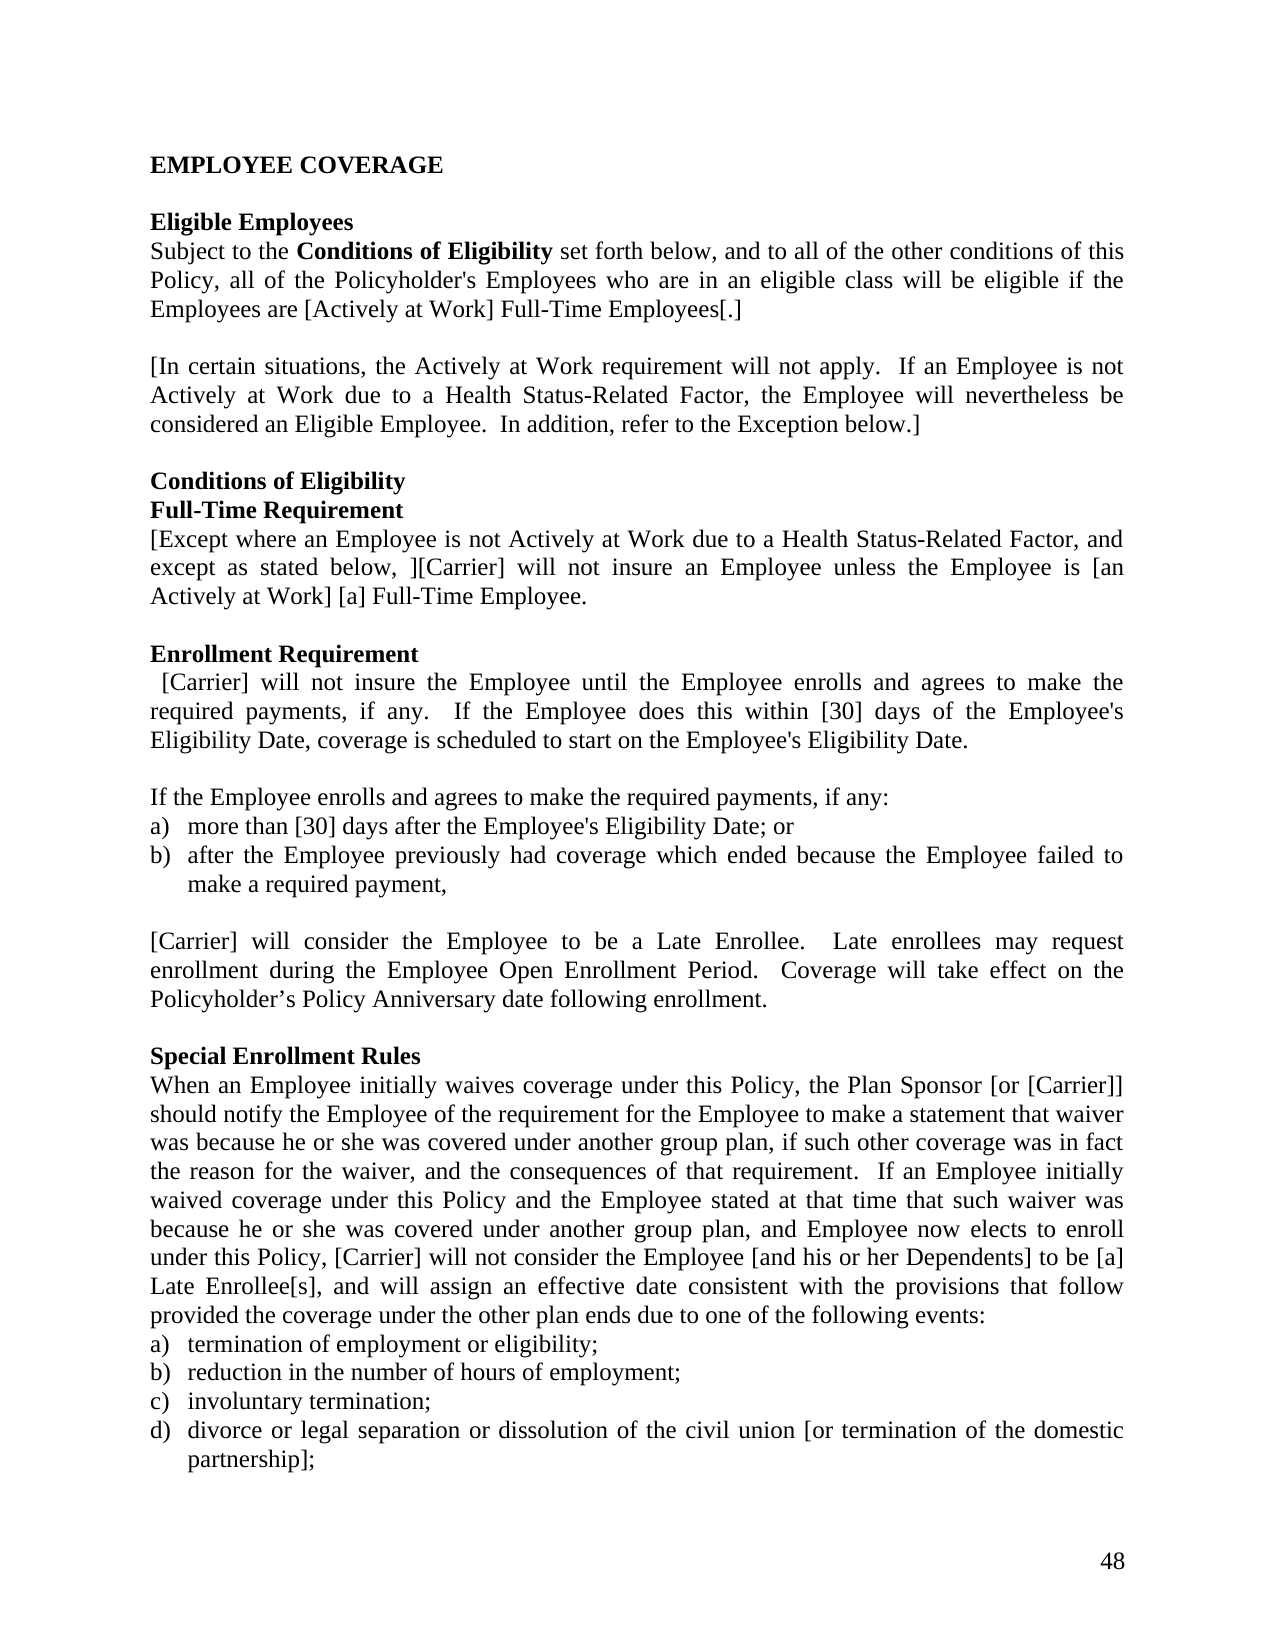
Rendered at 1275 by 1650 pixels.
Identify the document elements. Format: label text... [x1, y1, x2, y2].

list divorce or legal separation or dissolution of the civil union [or termination of the domestic partnership]; [150, 1415, 1125, 1472]
text Special Enrollment Rules [150, 1041, 1125, 1070]
text [In certain situations, the Actively at Work requirement will not apply. If an Employee is not Actively at Work due to a Health Status-Related Factor, the Employee will nevertheless be considered an Eligible Employee. In addition, refer to the Exception below.] [150, 351, 1125, 437]
text Conditions of Eligibility [150, 466, 1125, 495]
text If the Employee enrolls and agrees to make the required payments, if any: [150, 782, 1125, 811]
list more than [30] days after the Employee's Eligibility Date; or [150, 811, 1125, 840]
text [Except where an Employee is not Actively at Work due to a Health Status-Related Factor, and except as stated below, ][Carrier] will not insure an Employee unless the Employee is [an Actively at Work] [a] Full-Time Employee. [150, 524, 1125, 610]
text [Carrier] will consider the Employee to be a Late Enrollee. Late enrollees may request enrollment during the Employee Open Enrollment Period. Coverage will take effect on the Policyholder’s Policy Anniversary date following enrollment. [150, 926, 1125, 1012]
list after the Employee previously had coverage which ended because the Employee failed to make a required payment, [150, 840, 1125, 897]
list termination of employment or eligibility; [150, 1329, 1125, 1357]
text EMPLOYEE COVERAGE [150, 150, 1125, 179]
text Enrollment Requirement [150, 639, 1125, 667]
list reduction in the number of hours of employment; [150, 1357, 1125, 1386]
text Subject to the Conditions of Eligibility set forth below, and to all of the other conditions of this Policy, all of the Policyholder's Employees who are in an eligible class will be eligible if the Employees are [Actively at Work] Full-Time Employees[.] [150, 236, 1125, 322]
text Full-Time Requirement [150, 495, 1125, 524]
list involuntary termination; [150, 1386, 1125, 1415]
text [Carrier] will not insure the Employee until the Employee enrolls and agrees to make the required payments, if any. If the Employee does this within [30] days of the Employee's Eligibility Date, coverage is scheduled to start on the Employee's Eligibility Date. [150, 667, 1125, 754]
text When an Employee initially waives coverage under this Policy, the Plan Sponsor [or [Carrier]] should notify the Employee of the requirement for the Employee to make a statement that waiver was because he or she was covered under another group plan, if such other coverage was in fact the reason for the waiver, and the consequences of that requirement. If an Employee initially waived coverage under this Policy and the Employee stated at that time that such waiver was because he or she was covered under another group plan, and Employee now elects to enroll under this Policy, [Carrier] will not consider the Employee [and his or her Dependents] to be [a] Late Enrollee[s], and will assign an effective date consistent with the provisions that follow provided the coverage under the other plan ends due to one of the following events: [150, 1070, 1125, 1329]
text Eligible Employees [150, 207, 1125, 236]
